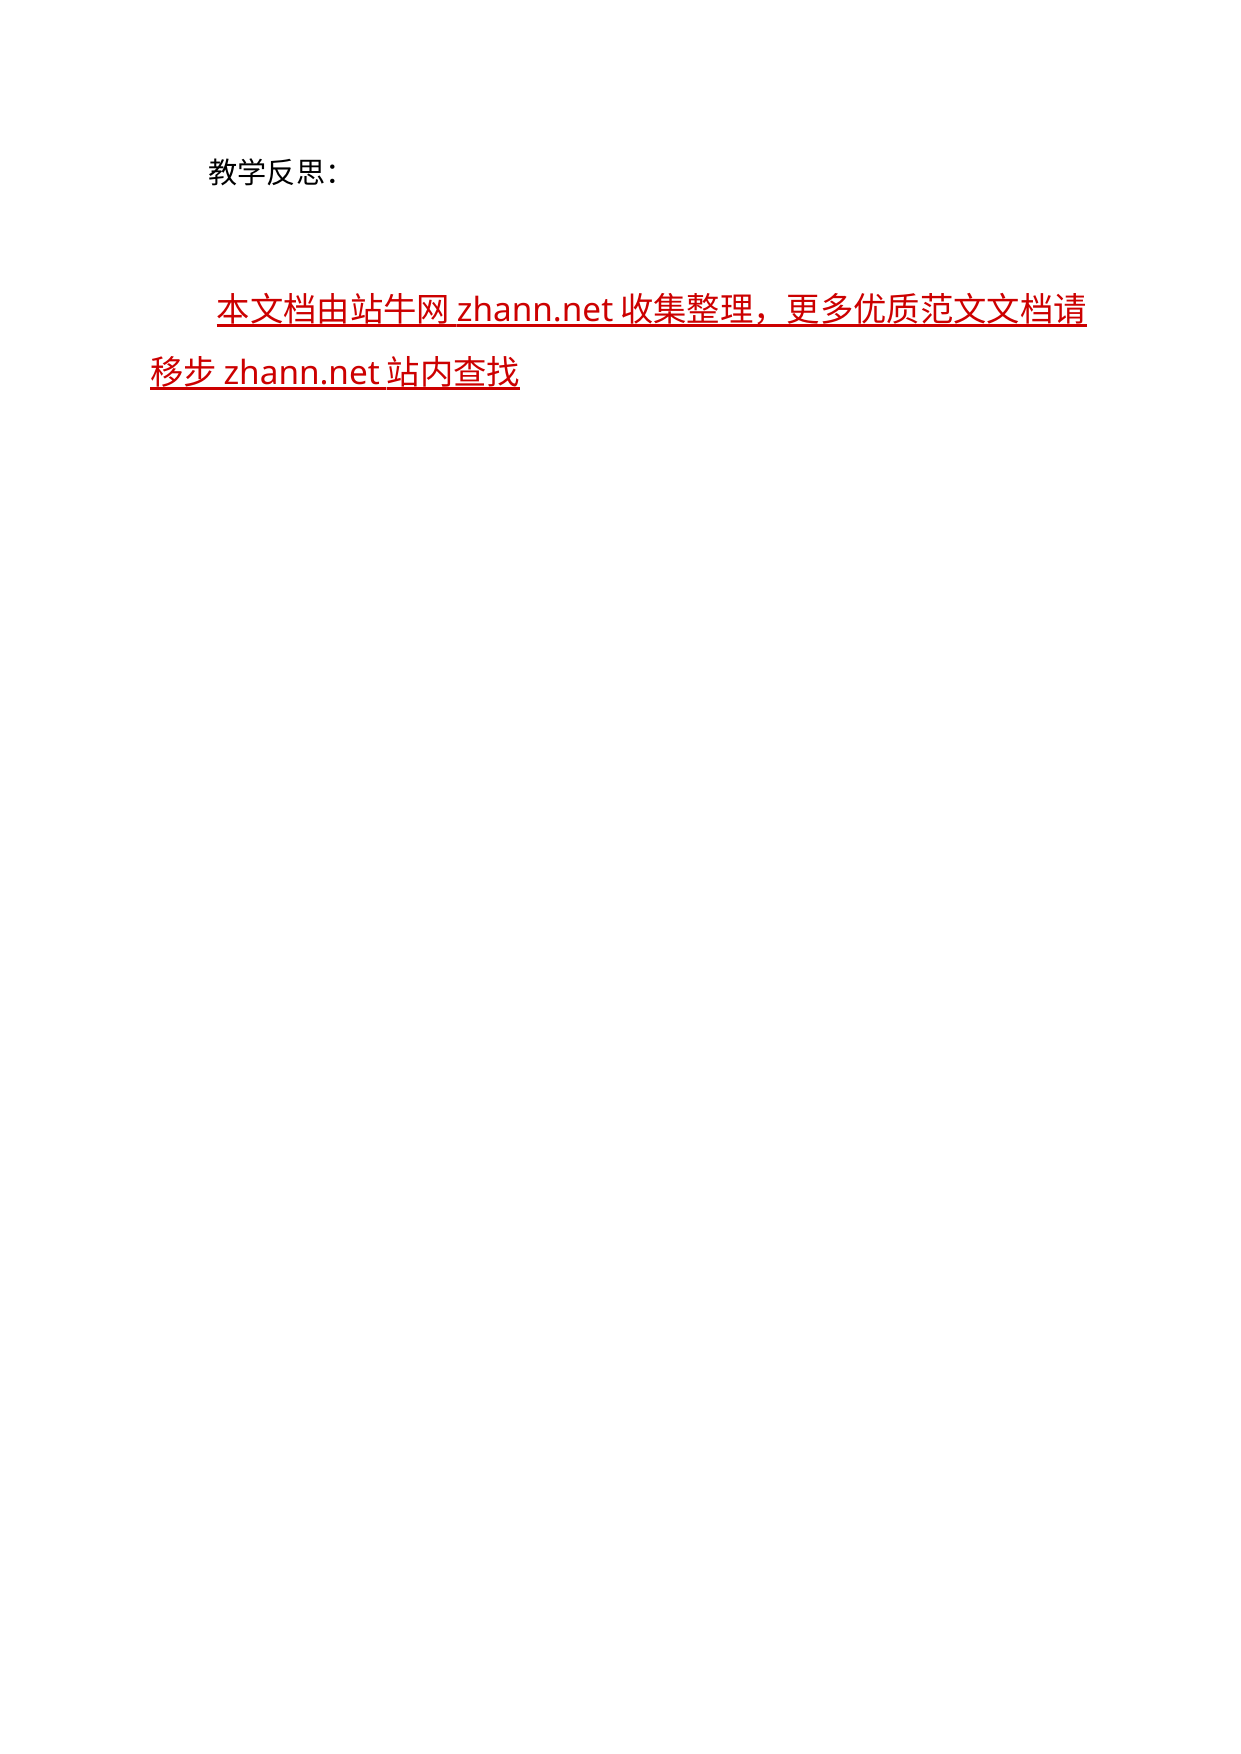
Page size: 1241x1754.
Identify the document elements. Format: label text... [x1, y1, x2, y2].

text 教学反思： [150, 150, 1090, 192]
text 本文档由站牛网zhann.net收集整理，更多优质范文文档请移步zhann.net站内查找 [150, 283, 1090, 394]
